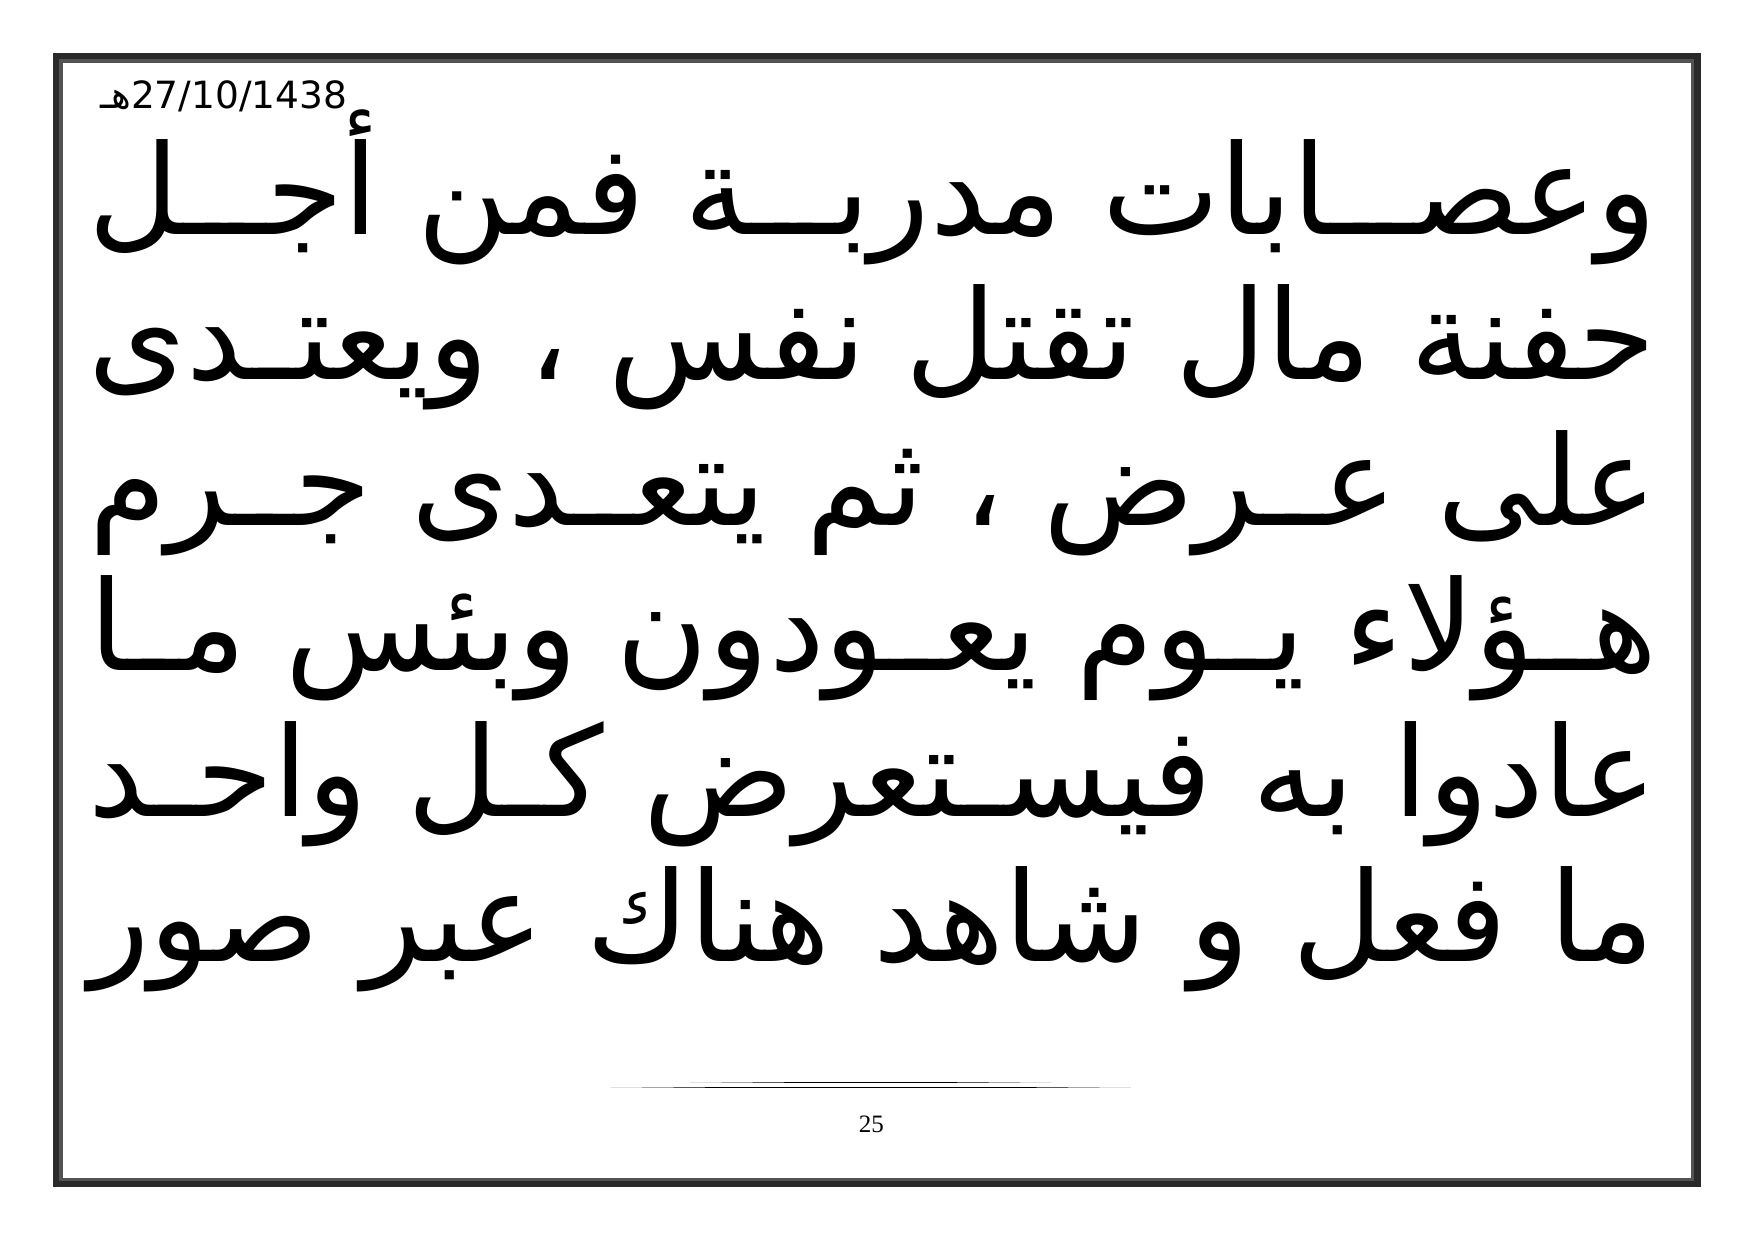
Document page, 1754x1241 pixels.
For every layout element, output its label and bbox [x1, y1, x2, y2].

text [89, 118, 1657, 991]
